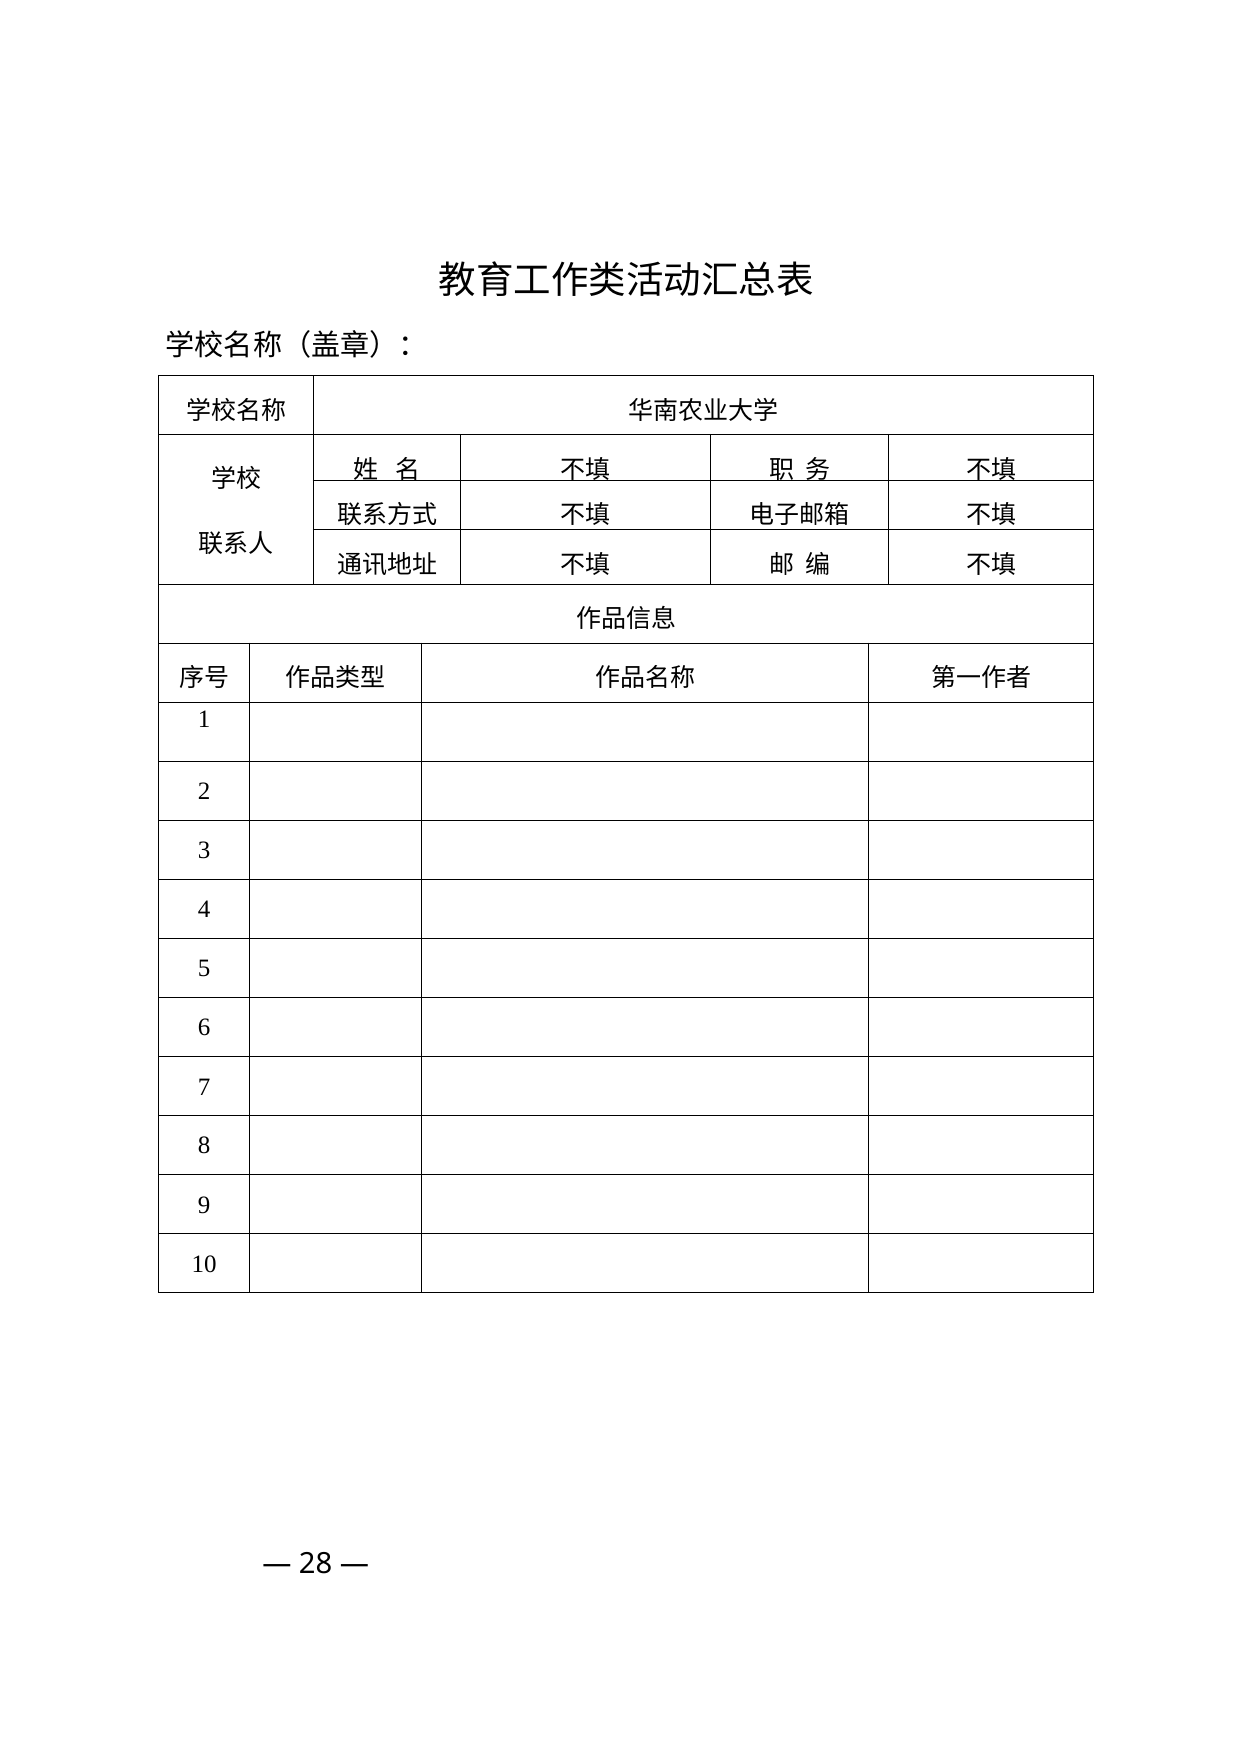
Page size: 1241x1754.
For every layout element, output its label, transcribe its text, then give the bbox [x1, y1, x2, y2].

table_cell 作品类型 [250, 644, 421, 702]
table_cell 作品信息 [159, 585, 1093, 642]
table_cell 1 [159, 703, 249, 761]
table_cell [869, 703, 1093, 761]
table_cell [422, 821, 868, 879]
table_cell [250, 1116, 421, 1174]
table_cell 10 [159, 1234, 249, 1292]
table_cell [422, 880, 868, 938]
table_cell [250, 1234, 421, 1292]
table_cell [422, 1057, 868, 1115]
table_cell [250, 880, 421, 938]
table_cell [869, 939, 1093, 997]
table_cell [422, 762, 868, 820]
table_cell 6 [159, 998, 249, 1056]
text 学校名称（盖章）： [165, 310, 1087, 375]
table_cell 不填 [889, 481, 1093, 529]
table_cell 不填 [461, 435, 710, 479]
table_cell [422, 1116, 868, 1174]
table_cell 邮 编 [711, 530, 888, 583]
table_cell 姓 名 [314, 435, 460, 479]
table_cell [422, 939, 868, 997]
table_cell 职 务 [711, 435, 888, 479]
table_cell 作品名称 [422, 644, 868, 702]
table_cell 4 [159, 880, 249, 938]
table_cell 序号 [159, 644, 249, 702]
text 教育工作类活动汇总表 [165, 231, 1087, 310]
table_cell 不填 [461, 481, 710, 529]
table_cell [250, 821, 421, 879]
table_cell [422, 1234, 868, 1292]
table_cell 7 [159, 1057, 249, 1115]
table_cell [422, 1175, 868, 1233]
table_cell 3 [159, 821, 249, 879]
table_cell [250, 1175, 421, 1233]
table_cell [869, 1175, 1093, 1233]
table_cell [250, 1057, 421, 1115]
table_cell [869, 998, 1093, 1056]
table_cell [869, 1234, 1093, 1292]
table_cell 联系方式 [314, 481, 460, 529]
table_cell 8 [159, 1116, 249, 1174]
table_cell 不填 [461, 530, 710, 583]
table_cell [869, 1116, 1093, 1174]
table_cell 电子邮箱 [711, 481, 888, 529]
table_cell 2 [159, 762, 249, 820]
table_cell [250, 998, 421, 1056]
table_cell [422, 703, 868, 761]
table_cell 5 [159, 939, 249, 997]
table_cell 第一作者 [869, 644, 1093, 702]
table_cell [250, 762, 421, 820]
table_cell 不填 [889, 530, 1093, 583]
table_cell [422, 998, 868, 1056]
table_cell [869, 880, 1093, 938]
table_cell [869, 762, 1093, 820]
table_cell [869, 1057, 1093, 1115]
table_cell [250, 939, 421, 997]
table_cell 9 [159, 1175, 249, 1233]
table_header 学校名称 [159, 376, 313, 434]
table_header 华南农业大学 [314, 376, 1093, 434]
table_cell [869, 821, 1093, 879]
table_cell [250, 703, 421, 761]
table_cell 学校 联系人 [159, 435, 313, 583]
table_cell 不填 [889, 435, 1093, 479]
table_cell 通讯地址 [314, 530, 460, 583]
